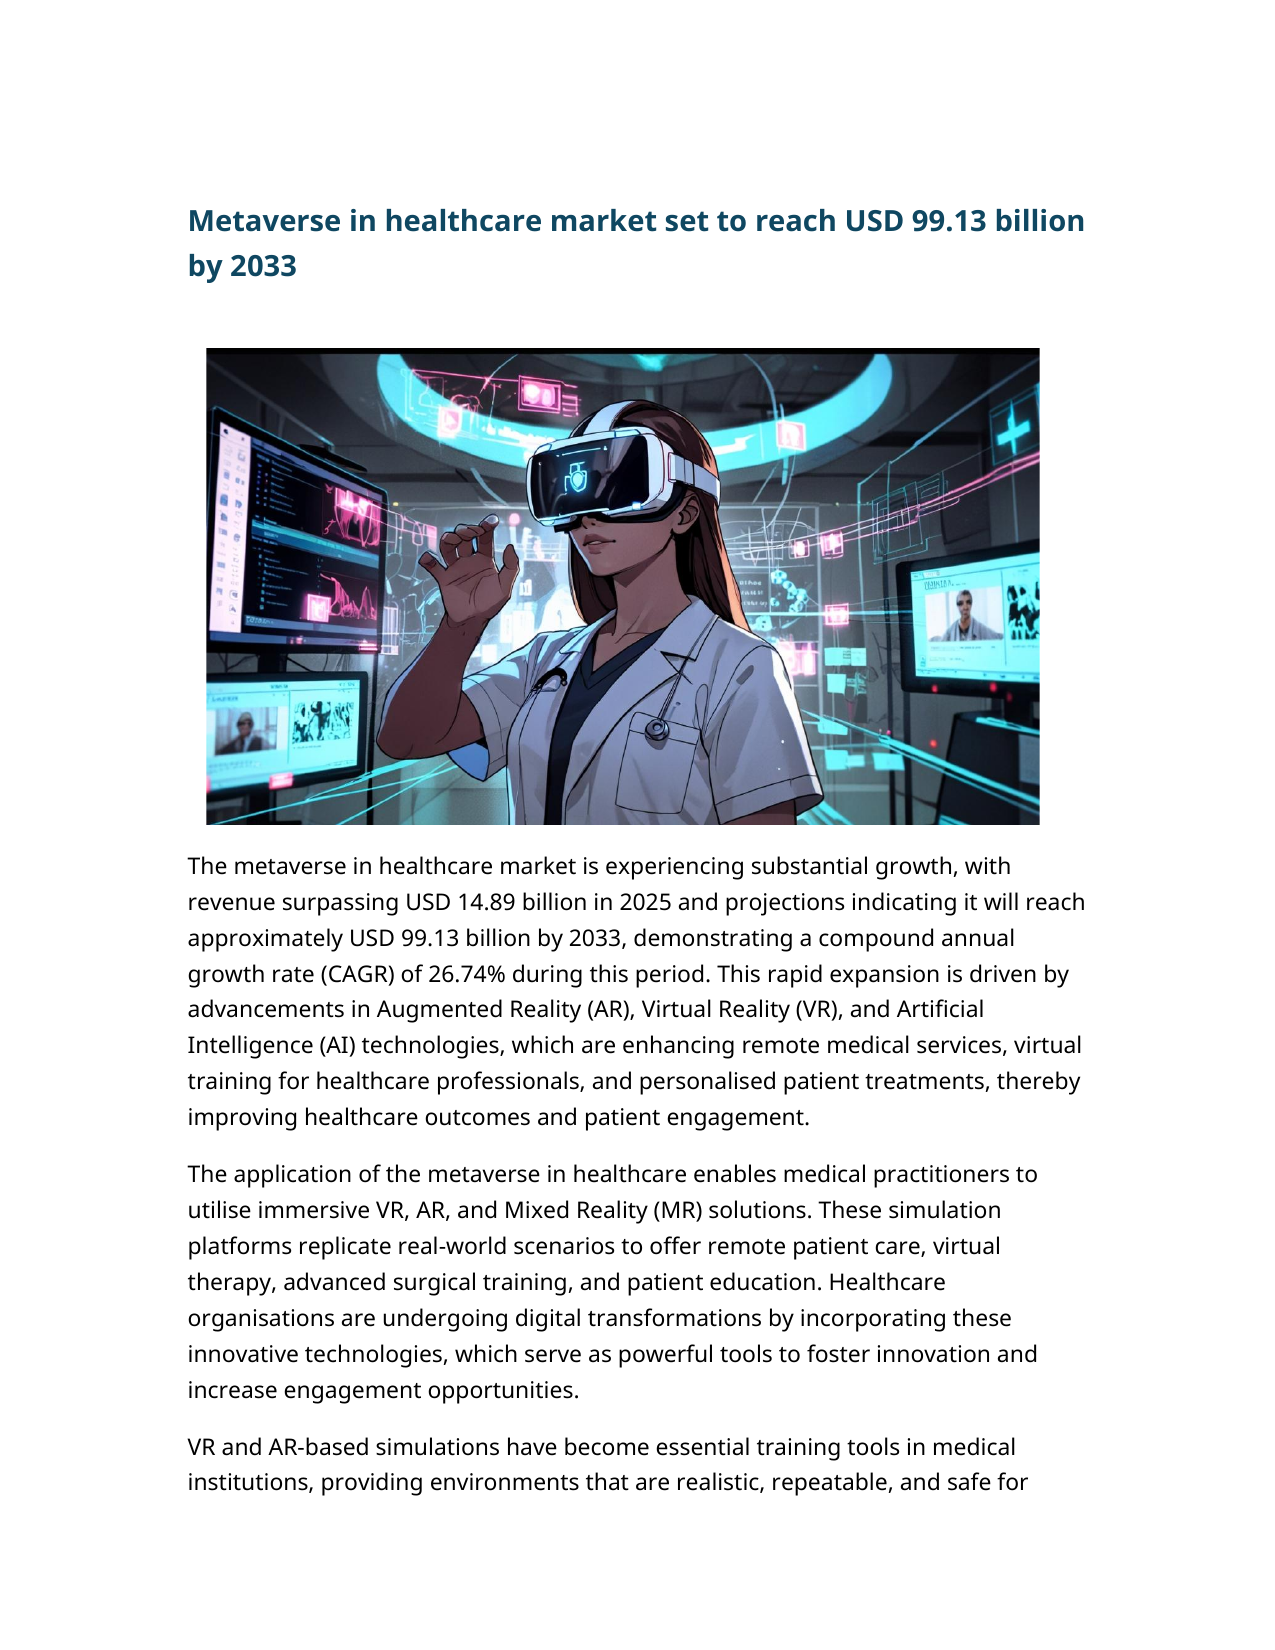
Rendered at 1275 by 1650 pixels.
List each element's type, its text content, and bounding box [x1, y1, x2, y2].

text The metaverse in healthcare market is experiencing substantial growth, with revenue surpassing USD 14.89 billion in 2025 and projections indicating it will reach approximately USD 99.13 billion by 2033, demonstrating a compound annual growth rate (CAGR) of 26.74% during this period. This rapid expansion is driven by advancements in Augmented Reality (AR), Virtual Reality (VR), and Artificial Intelligence (AI) technologies, which are enhancing remote medical services, virtual training for healthcare professionals, and personalised patient treatments, thereby improving healthcare outcomes and patient engagement. [187, 850, 1087, 1132]
picture [206, 348, 1040, 825]
subtitle Metaverse in healthcare market set to reach USD 99.13 billion by 2033 [187, 200, 1087, 285]
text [187, 1430, 1087, 1498]
text The application of the metaverse in healthcare enables medical practitioners to utilise immersive VR, AR, and Mixed Reality (MR) solutions. These simulation platforms replicate real-world scenarios to offer remote patient care, virtual therapy, advanced surgical training, and patient education. Healthcare organisations are undergoing digital transformations by incorporating these innovative technologies, which serve as powerful tools to foster innovation and increase engagement opportunities. [187, 1158, 1087, 1405]
